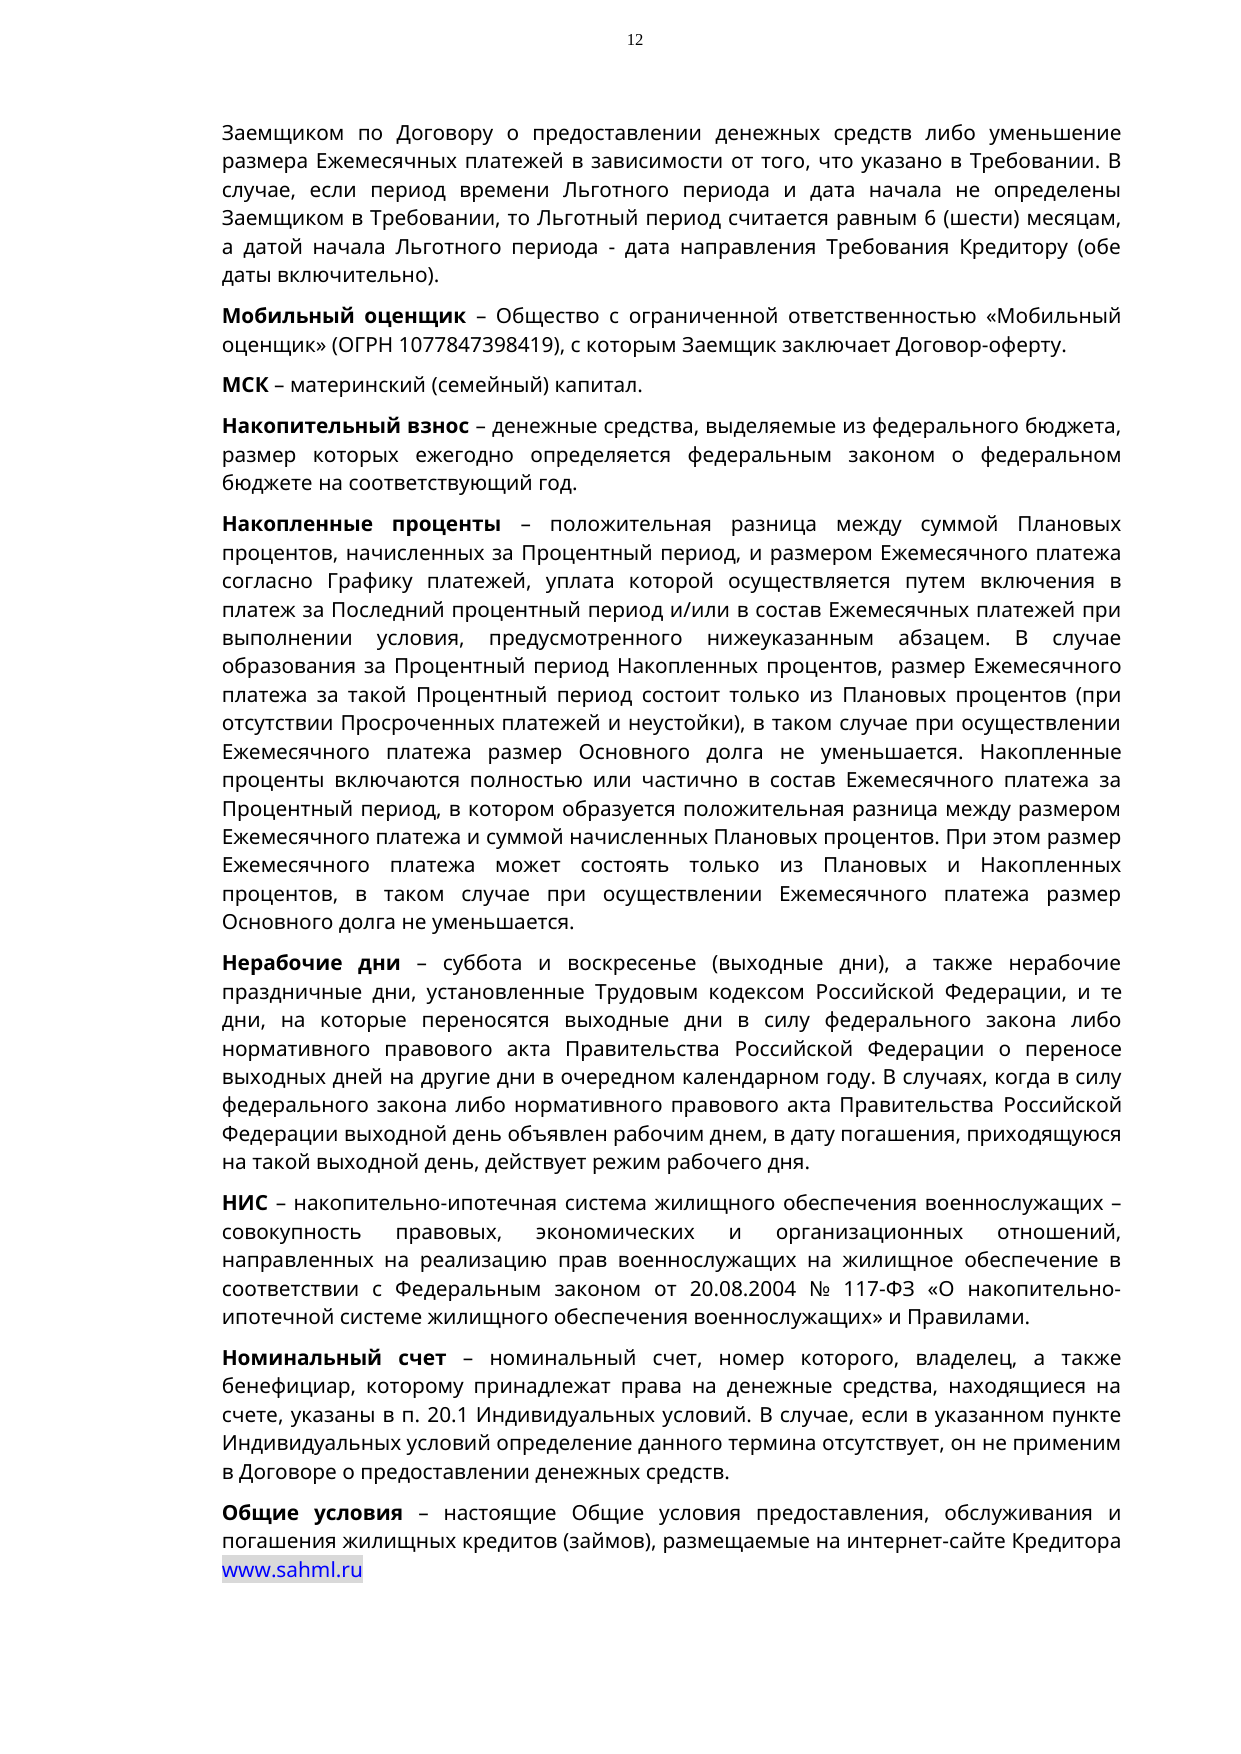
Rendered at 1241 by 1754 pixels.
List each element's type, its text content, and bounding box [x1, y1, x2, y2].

text Общие условия – настоящие Общие условия предоставления, обслуживания и погашения жилищных кредитов (займов), размещаемые на интернет-сайте Кредитора www.sahml.ru [222, 1498, 1122, 1583]
text Нерабочие дни – суббота и воскресенье (выходные дни), а также нерабочие праздничные дни, установленные Трудовым кодексом Российской Федерации, и те дни, на которые переносятся выходные дни в силу федерального закона либо нормативного правового акта Правительства Российской Федерации о переносе выходных дней на другие дни в очередном календарном году. В случаях, когда в силу федерального закона либо нормативного правового акта Правительства Российской Федерации выходной день объявлен рабочим днем, в дату погашения, приходящуюся на такой выходной день, действует режим рабочего дня. [222, 948, 1122, 1176]
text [222, 118, 1122, 289]
text НИС – накопительно-ипотечная система жилищного обеспечения военнослужащих – совокупность правовых, экономических и организационных отношений, направленных на реализацию прав военнослужащих на жилищное обеспечение в соответствии с Федеральным законом от 20.08.2004 № 117-ФЗ «О накопительно-ипотечной системе жилищного обеспечения военнослужащих» и Правилами. [222, 1188, 1122, 1331]
text Номинальный счет – номинальный счет, номер которого, владелец, а также бенефициар, которому принадлежат права на денежные средства, находящиеся на счете, указаны в п. 20.1 Индивидуальных условий. В случае, если в указанном пункте Индивидуальных условий определение данного термина отсутствует, он не применим в Договоре о предоставлении денежных средств. [222, 1343, 1122, 1485]
text Накопленные проценты – положительная разница между суммой Плановых процентов, начисленных за Процентный период, и размером Ежемесячного платежа согласно Графику платежей, уплата которой осуществляется путем включения в платеж за Последний процентный период и/или в состав Ежемесячных платежей при выполнении условия, предусмотренного нижеуказанным абзацем. В случае образования за Процентный период Накопленных процентов, размер Ежемесячного платежа за такой Процентный период состоит только из Плановых процентов (при отсутствии Просроченных платежей и неустойки), в таком случае при осуществлении Ежемесячного платежа размер Основного долга не уменьшается. Накопленные проценты включаются полностью или частично в состав Ежемесячного платежа за Процентный период, в котором образуется положительная разница между размером Ежемесячного платежа и суммой начисленных Плановых процентов. При этом размер Ежемесячного платежа может состоять только из Плановых и Накопленных процентов, в таком случае при осуществлении Ежемесячного платежа размер Основного долга не уменьшается. [222, 509, 1122, 936]
text Накопительный взнос – денежные средства, выделяемые из федерального бюджета, размер которых ежегодно определяется федеральным законом о федеральном бюджете на соответствующий год. [222, 412, 1122, 497]
text МСК – материнский (семейный) капитал. [222, 371, 1122, 399]
text Мобильный оценщик – Общество с ограниченной ответственностью «Мобильный оценщик» (ОГРН 1077847398419), с которым Заемщик заключает Договор-оферту. [222, 301, 1122, 358]
